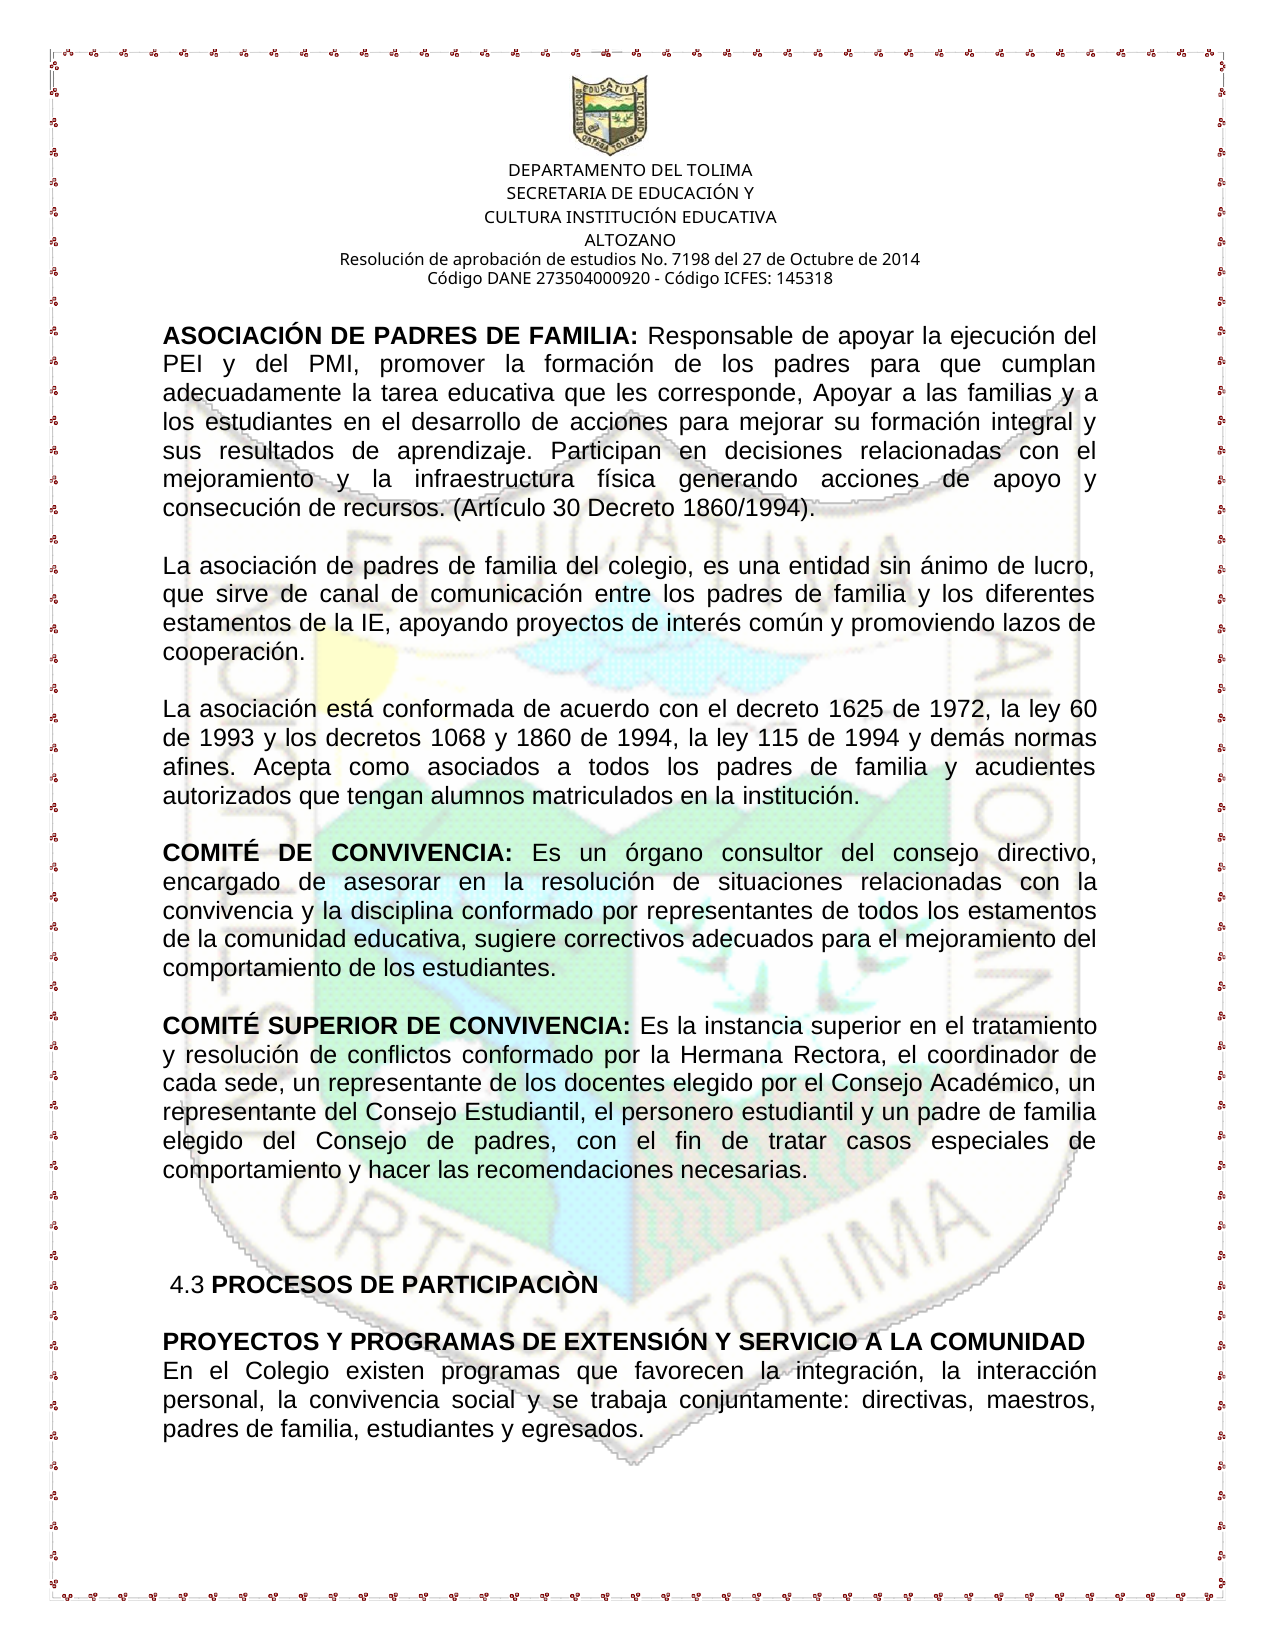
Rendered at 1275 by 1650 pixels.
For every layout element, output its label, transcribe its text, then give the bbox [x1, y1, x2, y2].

text La asociación de padres de familia del colegio, es una entidad sin ánimo de lucro, que sirve de canal de comunicación entre los padres de familia y los diferentes estamentos de la IE, apoyando proyectos de interés común y promoviendo lazos de cooperación. [162, 551, 1097, 666]
text La asociación está conformada de acuerdo con el decreto 1625 de 1972, la ley 60 de 1993 y los decretos 1068 y 1860 de 1994, la ley 115 de 1994 y demás normas afines. Acepta como asociados a todos los padres de familia y acudientes autorizados que tengan alumnos matriculados en la institución. [162, 694, 1098, 809]
text DEPARTAMENTO DEL TOLIMA SECRETARIA DE EDUCACIÓN Y CULTURA INSTITUCIÓN EDUCATIVA ALTOZANO [474, 158, 786, 251]
text Resolución de aprobación de estudios No. 7198 del 27 de Octubre de 2014 [257, 252, 1003, 269]
text COMITÉ SUPERIOR DE CONVIVENCIA: Es la instancia superior en el tratamiento y resolución de conflictos conformado por la Hermana Rectora, el coordinador de cada sede, un representante de los docentes elegido por el Consejo Académico, un representante del Consejo Estudiantil, el personero estudiantil y un padre de familia elegido del Consejo de padres, con el fin de tratar casos especiales de comportamiento y hacer las recomendaciones necesarias. [162, 1011, 1098, 1183]
text COMITÉ DE CONVIVENCIA: Es un órgano consultor del consejo directivo, encargado de asesorar en la resolución de situaciones relacionadas con la convivencia y la disciplina conformado por representantes de todos los estamentos de la comunidad educativa, sugiere correctivos adecuados para el mejoramiento del comportamiento de los estudiantes. [162, 838, 1098, 982]
text En el Colegio existen programas que favorecen la integración, la interacción personal, la convivencia social y se trabaja conjuntamente: directivas, maestros, padres de familia, estudiantes y egresados. [162, 1356, 1098, 1442]
picture [49, 49, 1226, 1601]
text PROYECTOS Y PROGRAMAS DE EXTENSIÓN Y SERVICIO A LA COMUNIDAD [162, 1327, 1114, 1356]
text Código DANE 273504000920 - Código ICFES: 145318 [257, 269, 1003, 288]
subtitle 4.3 PROCESOS DE PARTICIPACIÒN [169, 1270, 1114, 1298]
text ASOCIACIÓN DE PADRES DE FAMILIA: Responsable de apoyar la ejecución del PEI y del PMI, promover la formación de los padres para que cumplan adecuadamente la tarea educativa que les corresponde, Apoyar a las familias y a los estudiantes en el desarrollo de acciones para mejorar su formación integral y sus resultados de aprendizaje. Participan en decisiones relacionadas con el mejoramiento y la infraestructura física generando acciones de apoyo y consecución de recursos. (Artículo 30 Decreto 1860/1994). [162, 321, 1098, 522]
